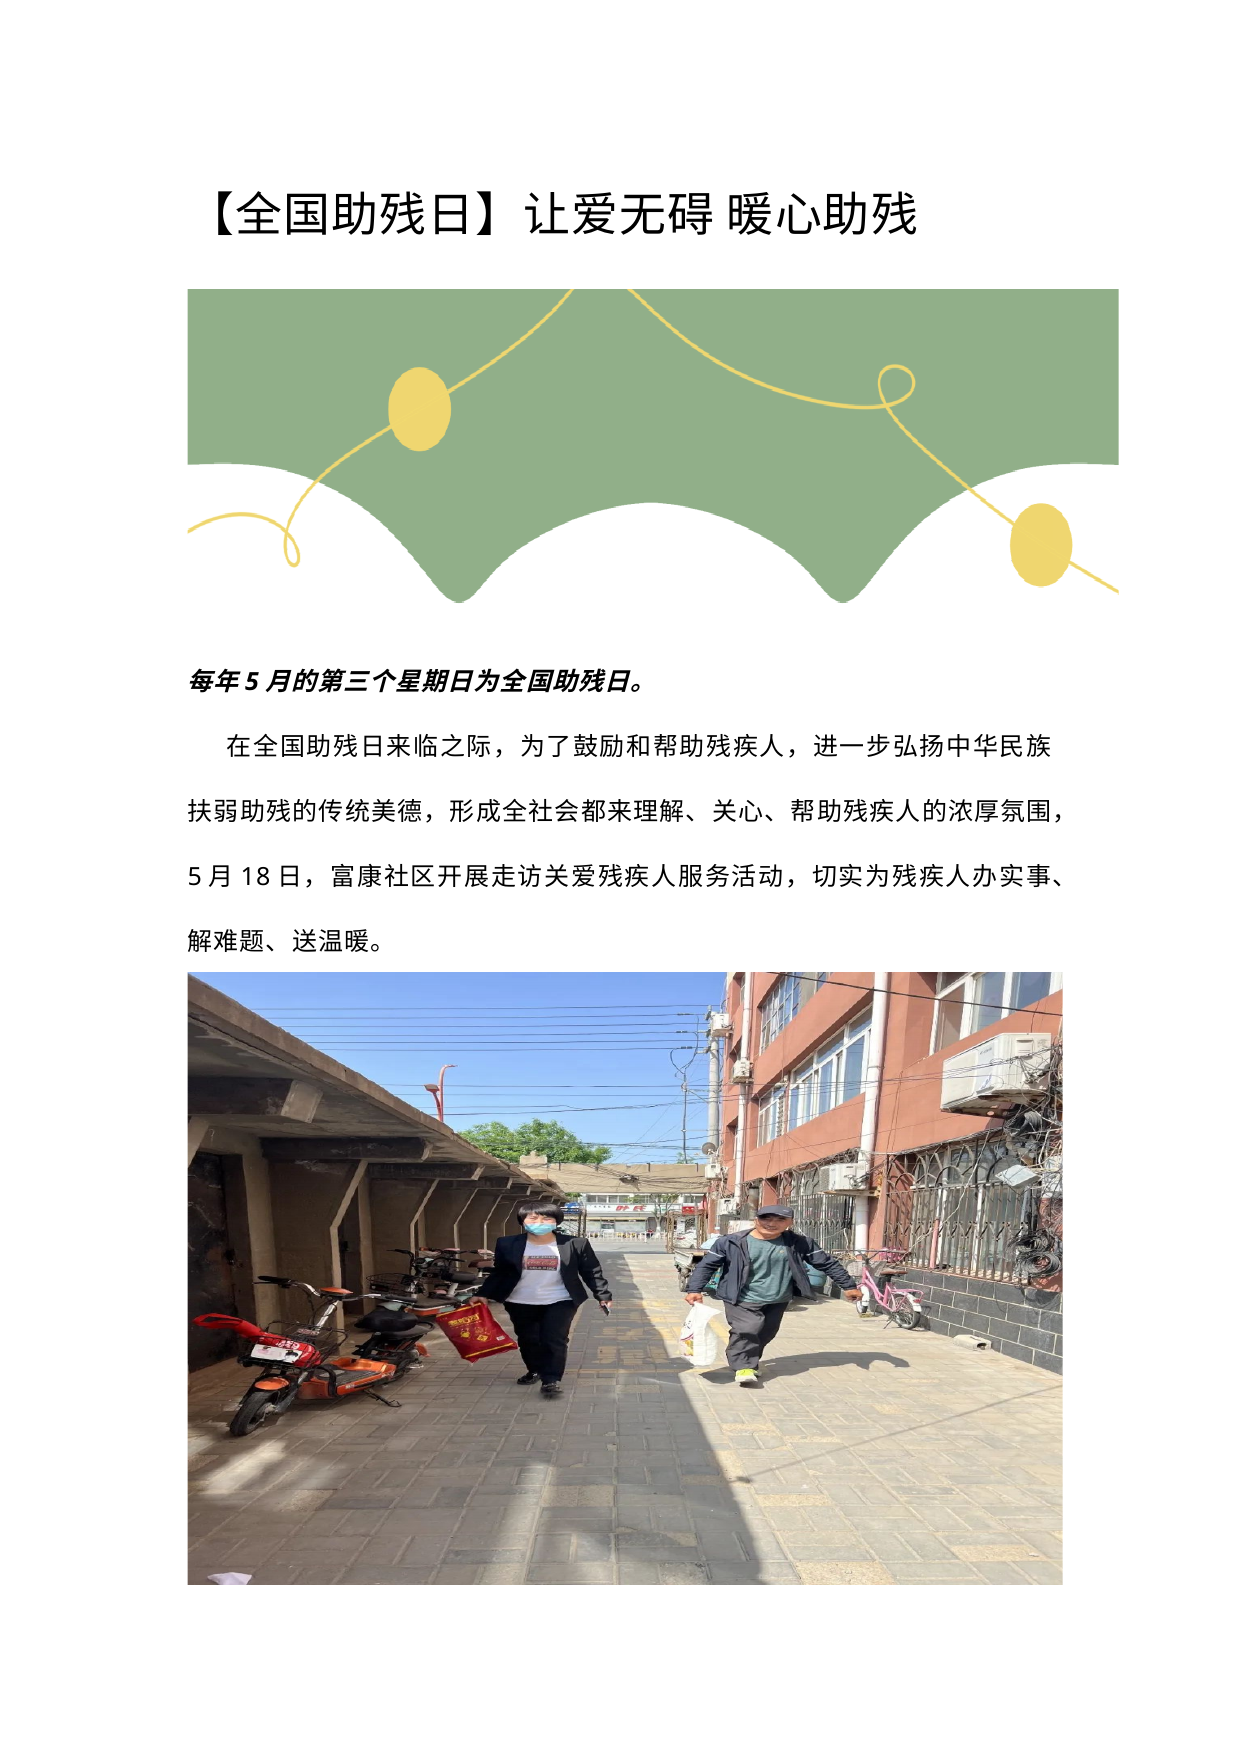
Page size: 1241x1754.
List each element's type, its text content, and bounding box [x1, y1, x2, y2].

text 在全国助残日来临之际，为了鼓励和帮助残疾人，进一步弘扬中华民族扶弱助残的传统美德，形成全社会都来理解、关心、帮助残疾人的浓厚氛围，5月18日，富康社区开展走访关爱残疾人服务活动，切实为残疾人办实事、解难题、送温暖。 [187, 712, 1053, 972]
text 【全国助残日】让爱无碍 暖心助残 [187, 162, 1053, 259]
picture [187, 289, 1119, 624]
picture [187, 972, 1063, 1585]
text 每年5月的第三个星期日为全国助残日。 [187, 647, 1053, 712]
